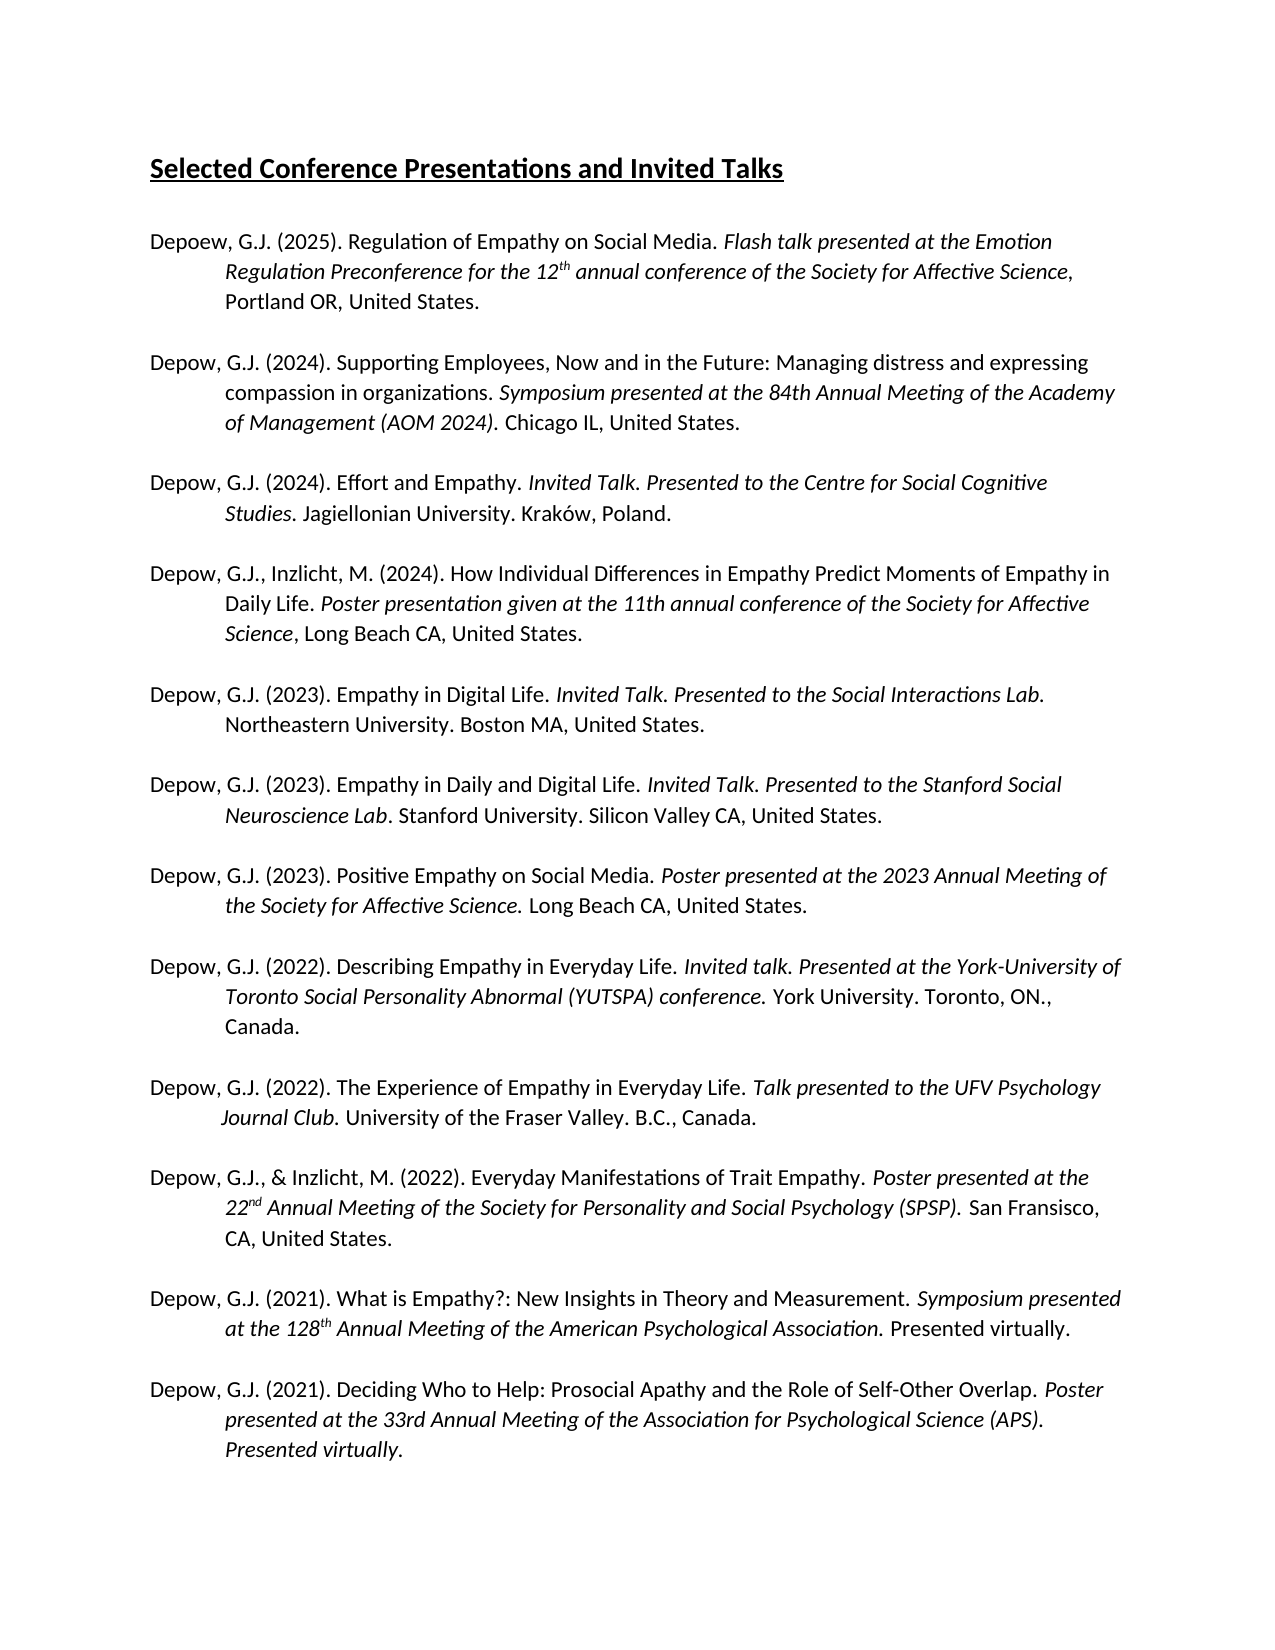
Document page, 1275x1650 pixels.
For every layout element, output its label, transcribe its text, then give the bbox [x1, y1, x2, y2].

text Depow, G.J. (2022). The Experience of Empathy in Everyday Life. Talk presented to the UFV Psychology Journal Club. University of the Fraser Valley. B.C., Canada. [150, 1073, 1125, 1131]
text Depow, G.J., & Inzlicht, M. (2022). Everyday Manifestations of Trait Empathy. Poster presented at the 22nd Annual Meeting of the Society for Personality and Social Psychology (SPSP). San Fransisco, CA, United States. [150, 1163, 1125, 1252]
text Depow, G.J. (2024). Supporting Employees, Now and in the Future: Managing distress and expressing compassion in organizations. Symposium presented at the 84th Annual Meeting of the Academy of Management (AOM 2024). Chicago IL, United States. [150, 348, 1125, 436]
text Depow, G.J. (2022). Describing Empathy in Everyday Life. Invited talk. Presented at the York-University of Toronto Social Personality Abnormal (YUTSPA) conference. York University. Toronto, ON., Canada. [150, 952, 1125, 1040]
text Depow, G.J. (2023). Empathy in Digital Life. Invited Talk. Presented to the Social Interactions Lab. Northeastern University. Boston MA, United States. [150, 680, 1125, 738]
text Depow, G.J. (2023). Empathy in Daily and Digital Life. Invited Talk. Presented to the Stanford Social Neuroscience Lab. Stanford University. Silicon Valley CA, United States. [150, 771, 1125, 829]
text Depow, G.J. (2023). Positive Empathy on Social Media. Poster presented at the 2023 Annual Meeting of the Society for Affective Science. Long Beach CA, United States. [150, 861, 1125, 919]
text Depow, G.J. (2021). Deciding Who to Help: Prosocial Apathy and the Role of Self-Other Overlap. Poster presented at the 33rd Annual Meeting of the Association for Psychological Science (APS). Presented virtually. [150, 1375, 1125, 1463]
text Depoew, G.J. (2025). Regulation of Empathy on Social Media. Flash talk presented at the Emotion Regulation Preconference for the 12th annual conference of the Society for Affective Science, Portland OR, United States. [150, 227, 1125, 315]
text Depow, G.J. (2024). Effort and Empathy. Invited Talk. Presented to the Centre for Social Cognitive Studies. Jagiellonian University. Kraków, Poland. [150, 468, 1125, 527]
text Depow, G.J., Inzlicht, M. (2024). How Individual Differences in Empathy Predict Moments of Empathy in Daily Life. Poster presentation given at the 11th annual conference of the Society for Affective Science, Long Beach CA, United States. [150, 559, 1125, 648]
text Selected Conference Presentations and Invited Talks [150, 150, 1125, 186]
text Depow, G.J. (2021). What is Empathy?: New Insights in Theory and Measurement. Symposium presented at the 128th Annual Meeting of the American Psychological Association. Presented virtually. [150, 1284, 1125, 1342]
